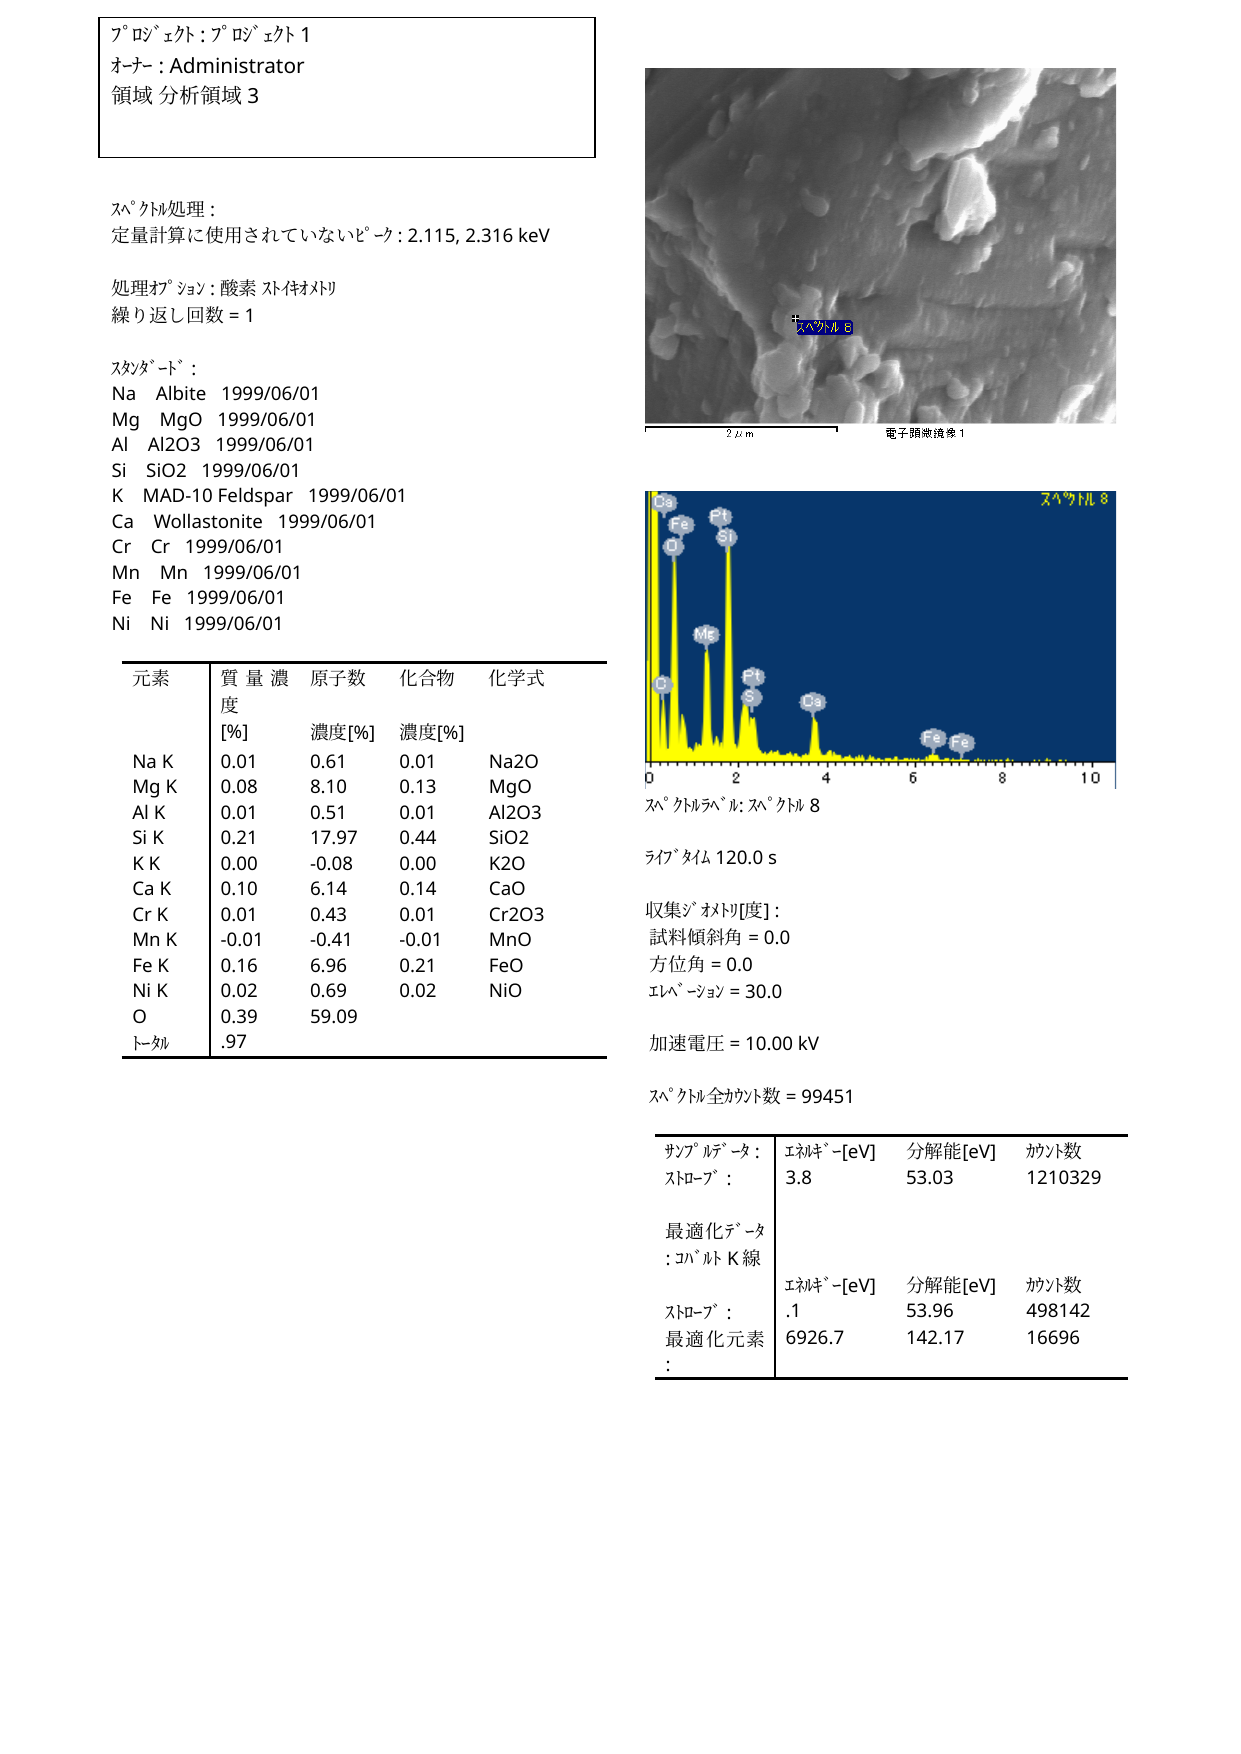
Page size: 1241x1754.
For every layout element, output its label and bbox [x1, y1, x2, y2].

picture [645, 491, 1117, 789]
picture [645, 35, 1117, 474]
